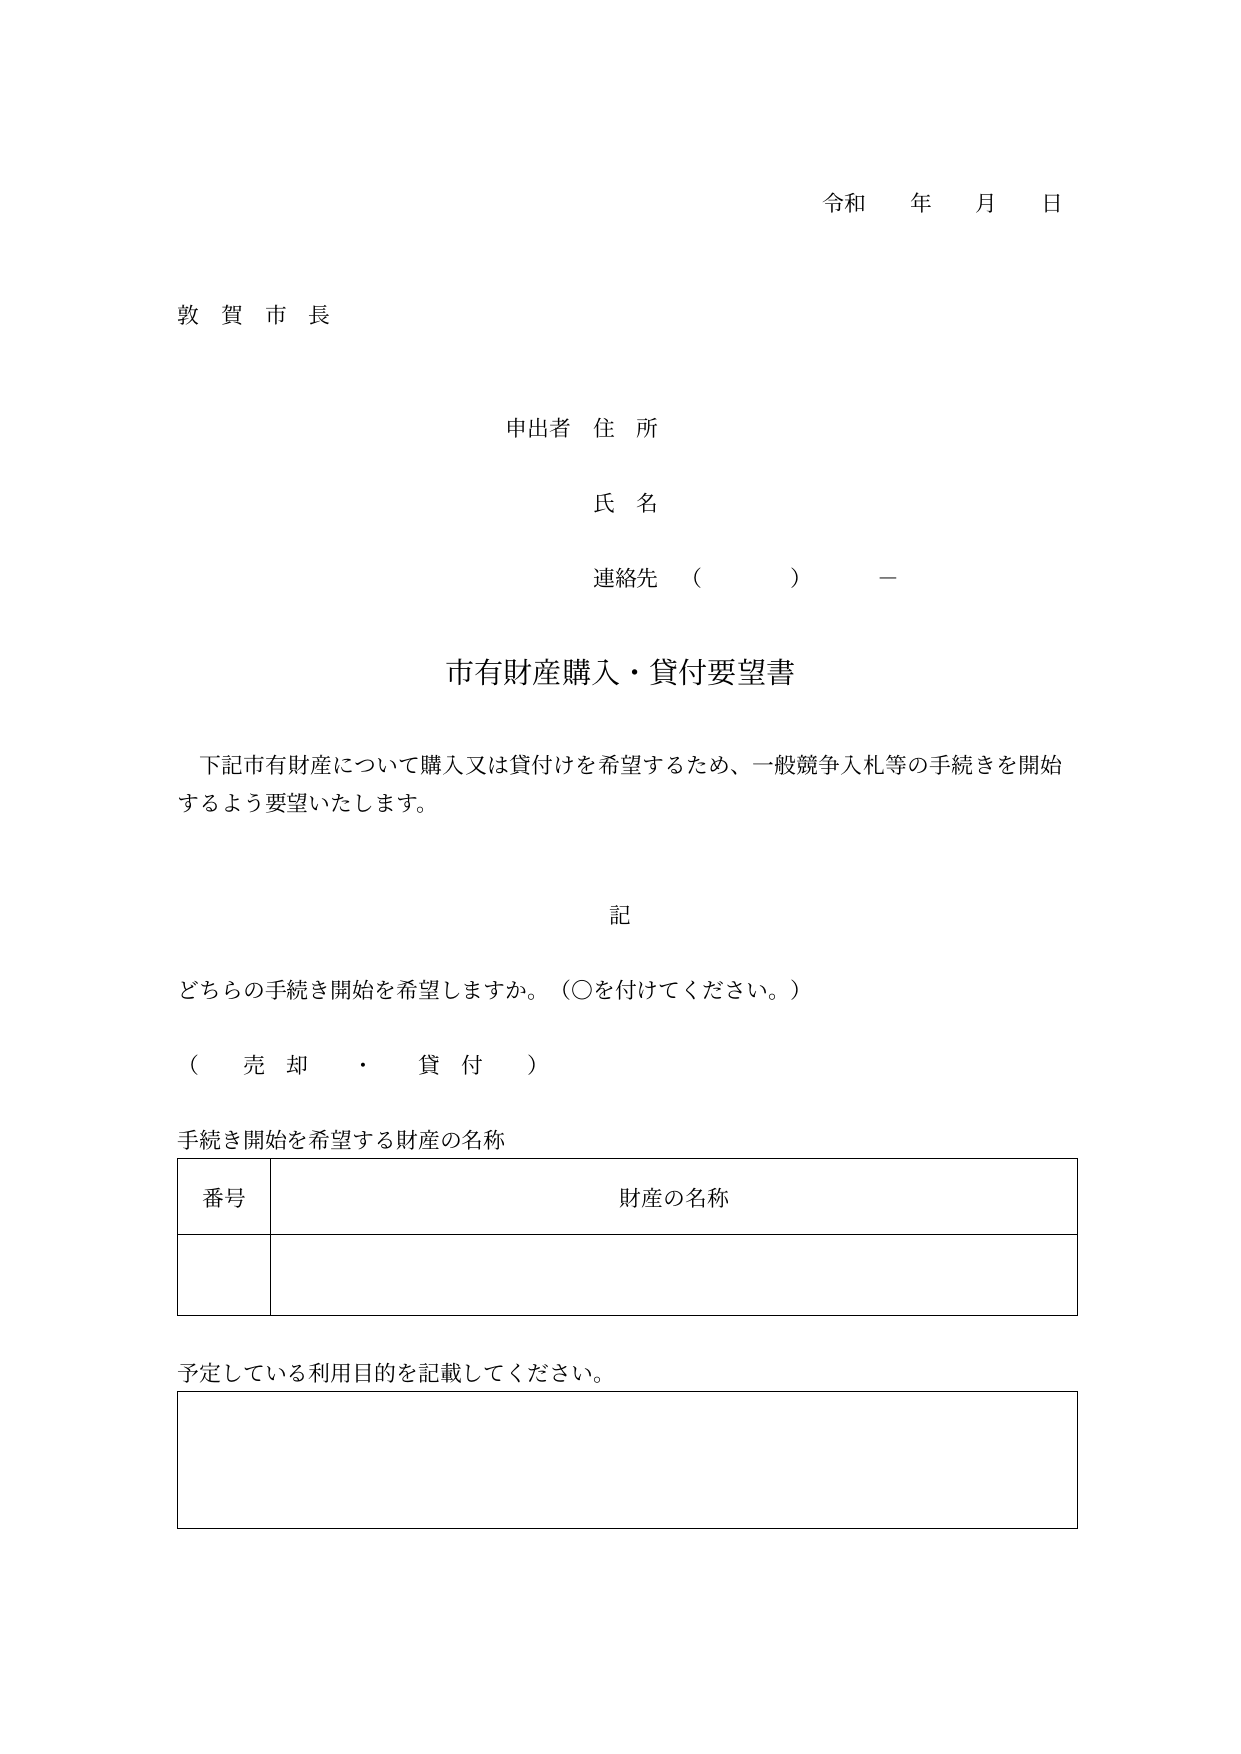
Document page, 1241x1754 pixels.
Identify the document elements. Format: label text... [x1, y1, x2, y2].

table_cell [271, 1235, 1077, 1315]
text 氏 名 [177, 483, 1063, 521]
text 下記市有財産について購入又は貸付けを希望するため、一般競争入札等の手続きを開始するよう要望いたします。 [177, 746, 1063, 821]
text どちらの手続き開始を希望しますか。（〇を付けてください。） [177, 971, 1063, 1008]
text 令和 年 月 日 [177, 183, 1063, 221]
text 予定している利用目的を記載してください。 [177, 1353, 1063, 1391]
table_cell [178, 1235, 270, 1315]
subtitle 記 [177, 896, 1063, 933]
table_header 財産の名称 [271, 1159, 1077, 1234]
text 敦 賀 市 長 [177, 296, 1063, 333]
table_header 番号 [178, 1159, 270, 1234]
text 申出者 住 所 [177, 408, 1063, 446]
text 手続き開始を希望する財産の名称 [177, 1121, 1063, 1158]
text （ 売 却 ・ 貸 付 ） [177, 1046, 1063, 1083]
text 市有財産購入・貸付要望書 [177, 633, 1063, 708]
table_header [178, 1392, 1077, 1528]
text 連絡先 （ ） － [177, 558, 1063, 596]
